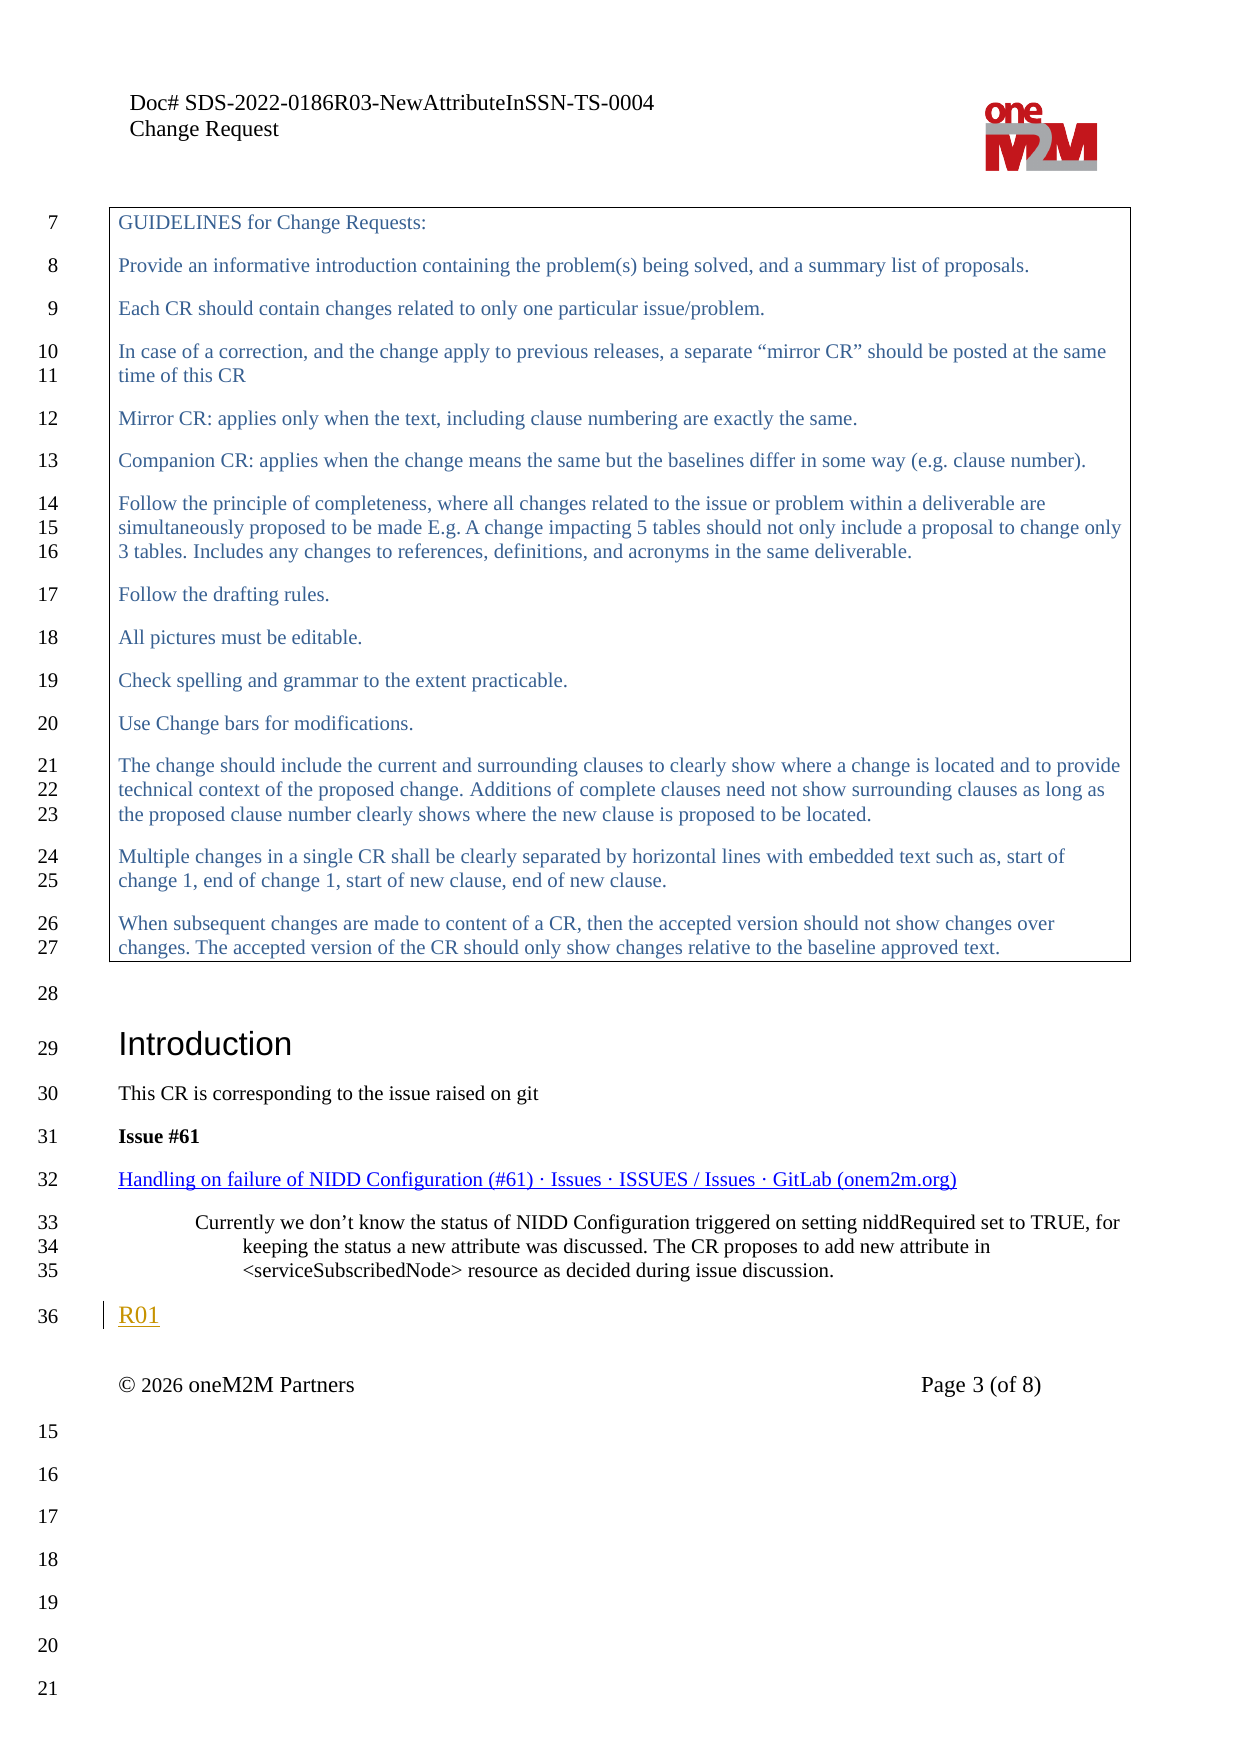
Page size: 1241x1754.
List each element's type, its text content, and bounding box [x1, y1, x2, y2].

text Check spelling and grammar to the extent practicable. [110, 664, 1130, 692]
picture [971, 88, 1111, 186]
text Issue #61 [118, 1124, 1122, 1148]
text Handling on failure of NIDD Configuration (#61) · Issues · ISSUES / Issues · GitLab (onem2m.org) [118, 1167, 1122, 1191]
text Follow the drafting rules. [110, 579, 1130, 606]
text Currently we don’t know the status of NIDD Configuration triggered on setting niddRequired set to TRUE, for keeping the status a new attribute was discussed. The CR proposes to add new attribute in <serviceSubscribedNode> resource as decided during issue discussion. [195, 1209, 1122, 1282]
text GUIDELINES for Change Requests: [110, 208, 1130, 234]
text Companion CR: applies when the change means the same but the baselines differ in some way (e.g. clause number). [110, 445, 1130, 472]
text All pictures must be editable. [110, 622, 1130, 649]
text Introduction [118, 1024, 1122, 1062]
text When subsequent changes are made to content of a CR, then the accepted version should not show changes over changes. The accepted version of the CR should only show changes relative to the baseline approved text. [110, 908, 1130, 961]
text Use Change bars for modifications. [110, 707, 1130, 734]
text The change should include the current and surrounding clauses to clearly show where a change is located and to provide technical context of the proposed change. Additions of complete clauses need not show surrounding clauses as long as the proposed clause number clearly shows where the new clause is proposed to be located. [110, 750, 1130, 826]
text Multiple changes in a single CR shall be clearly separated by horizontal lines with embedded text such as, start of change 1, end of change 1, start of new clause, end of new clause. [110, 841, 1130, 892]
text Mirror CR: applies only when the text, including clause numbering are exactly the same. [110, 402, 1130, 429]
text Provide an informative introduction containing the problem(s) being solved, and a summary list of proposals. [110, 250, 1130, 277]
text This CR is corresponding to the issue raised on git [118, 1081, 1122, 1105]
text Each CR should contain changes related to only one particular issue/problem. [110, 293, 1130, 320]
text Follow the principle of completeness, where all changes related to the issue or problem within a deliverable are simultaneously proposed to be made E.g. A change impacting 5 tables should not only include a proposal to change only 3 tables. Includes any changes to references, definitions, and acronyms in the same deliverable. [110, 488, 1130, 563]
text In case of a correction, and the change apply to previous releases, a separate “mirror CR” should be posted at the same time of this CR [110, 336, 1130, 387]
